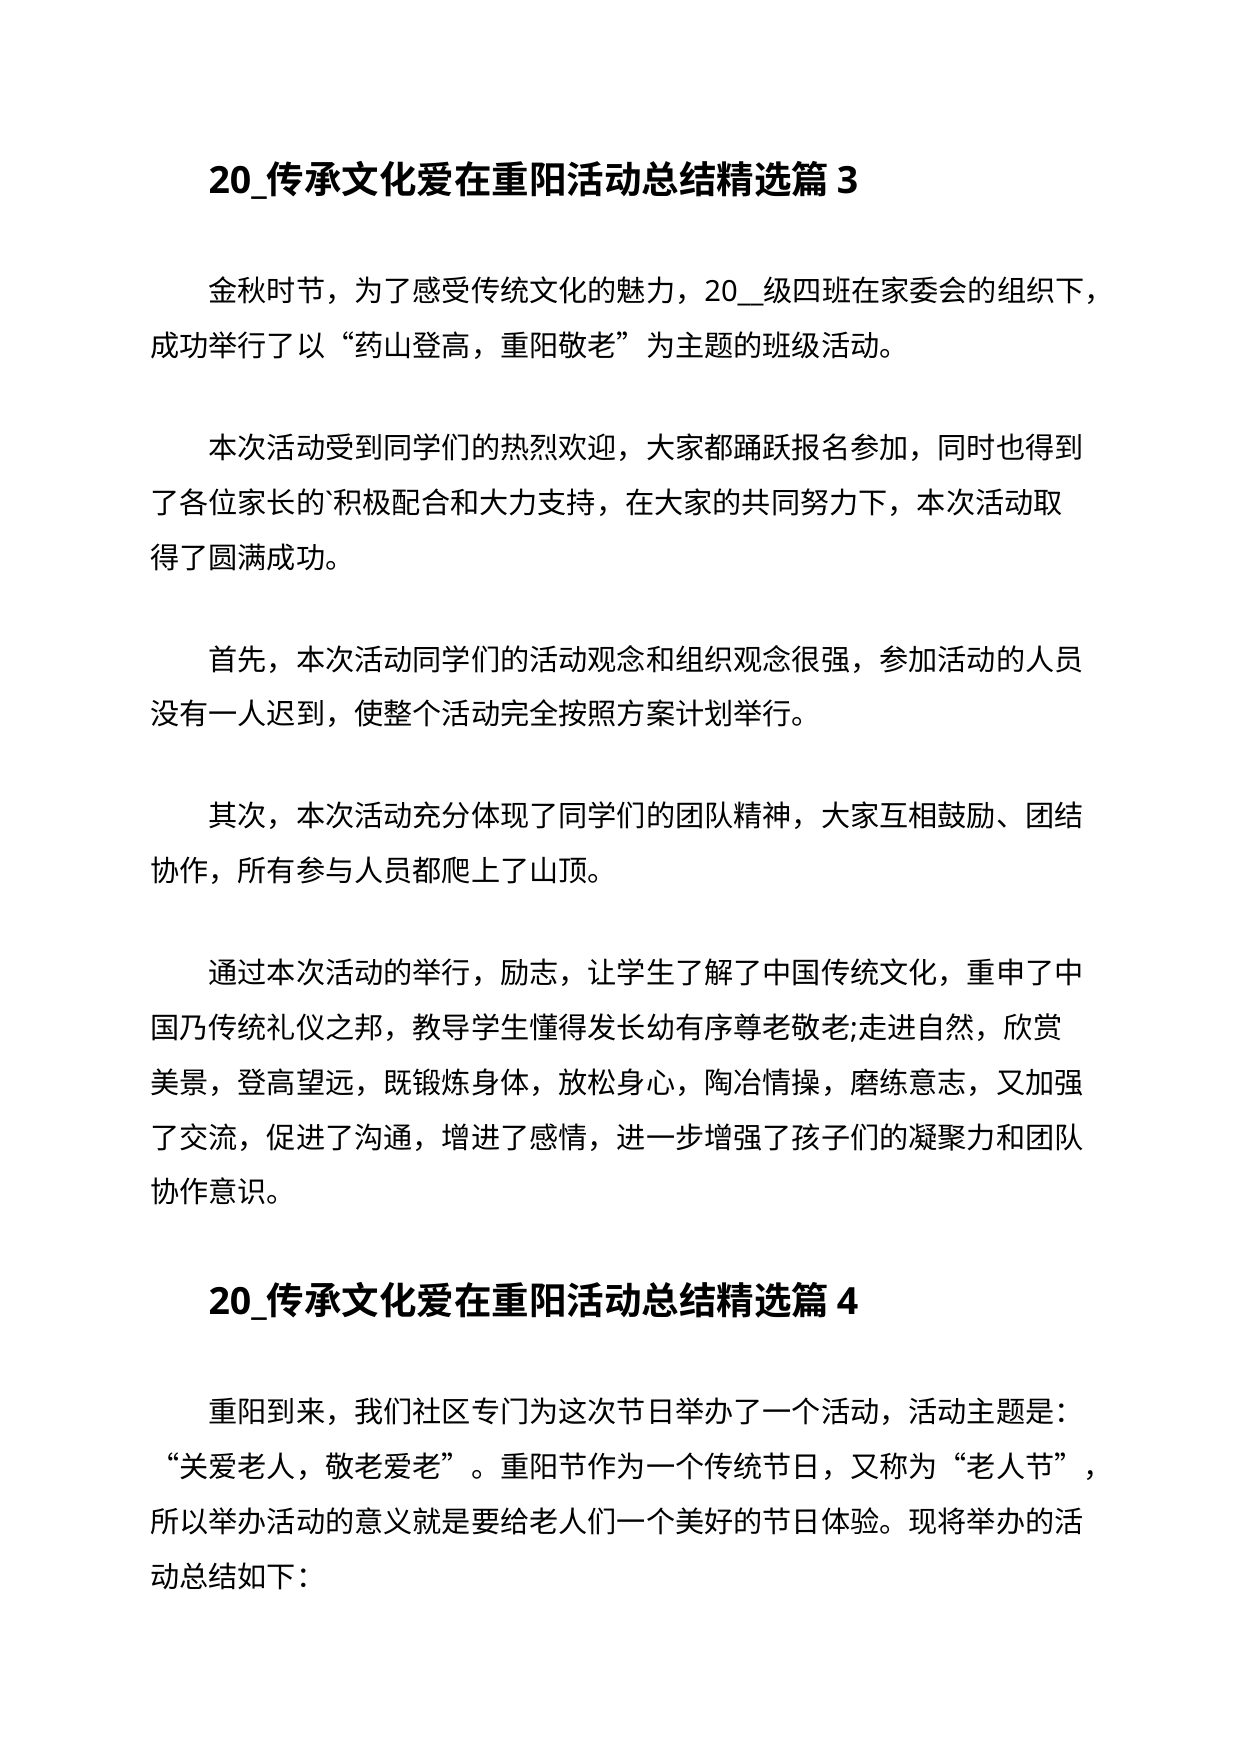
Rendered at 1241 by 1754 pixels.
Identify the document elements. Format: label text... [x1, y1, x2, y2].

text 20_传承文化爱在重阳活动总结精选篇3 [150, 150, 1090, 204]
text 其次，本次活动充分体现了同学们的团队精神，大家互相鼓励、团结协作，所有参与人员都爬上了山顶。 [150, 793, 1090, 890]
text 20_传承文化爱在重阳活动总结精选篇4 [150, 1271, 1090, 1325]
text 重阳到来，我们社区专门为这次节日举办了一个活动，活动主题是：“关爱老人，敬老爱老”。重阳节作为一个传统节日，又称为“老人节”，所以举办活动的意义就是要给老人们一个美好的节日体验。现将举办的活动总结如下： [150, 1388, 1090, 1595]
text 通过本次活动的举行，励志，让学生了解了中国传统文化，重申了中国乃传统礼仪之邦，教导学生懂得发长幼有序尊老敬老;走进自然，欣赏美景，登高望远，既锻炼身体，放松身心，陶冶情操，磨练意志，又加强了交流，促进了沟通，增进了感情，进一步增强了孩子们的凝聚力和团队协作意识。 [150, 949, 1090, 1211]
text 本次活动受到同学们的热烈欢迎，大家都踊跃报名参加，同时也得到了各位家长的`积极配合和大力支持，在大家的共同努力下，本次活动取得了圆满成功。 [150, 424, 1090, 577]
text 首先，本次活动同学们的活动观念和组织观念很强，参加活动的人员没有一人迟到，使整个活动完全按照方案计划举行。 [150, 636, 1090, 733]
text 金秋时节，为了感受传统文化的魅力，20__级四班在家委会的组织下，成功举行了以“药山登高，重阳敬老”为主题的班级活动。 [150, 268, 1090, 365]
